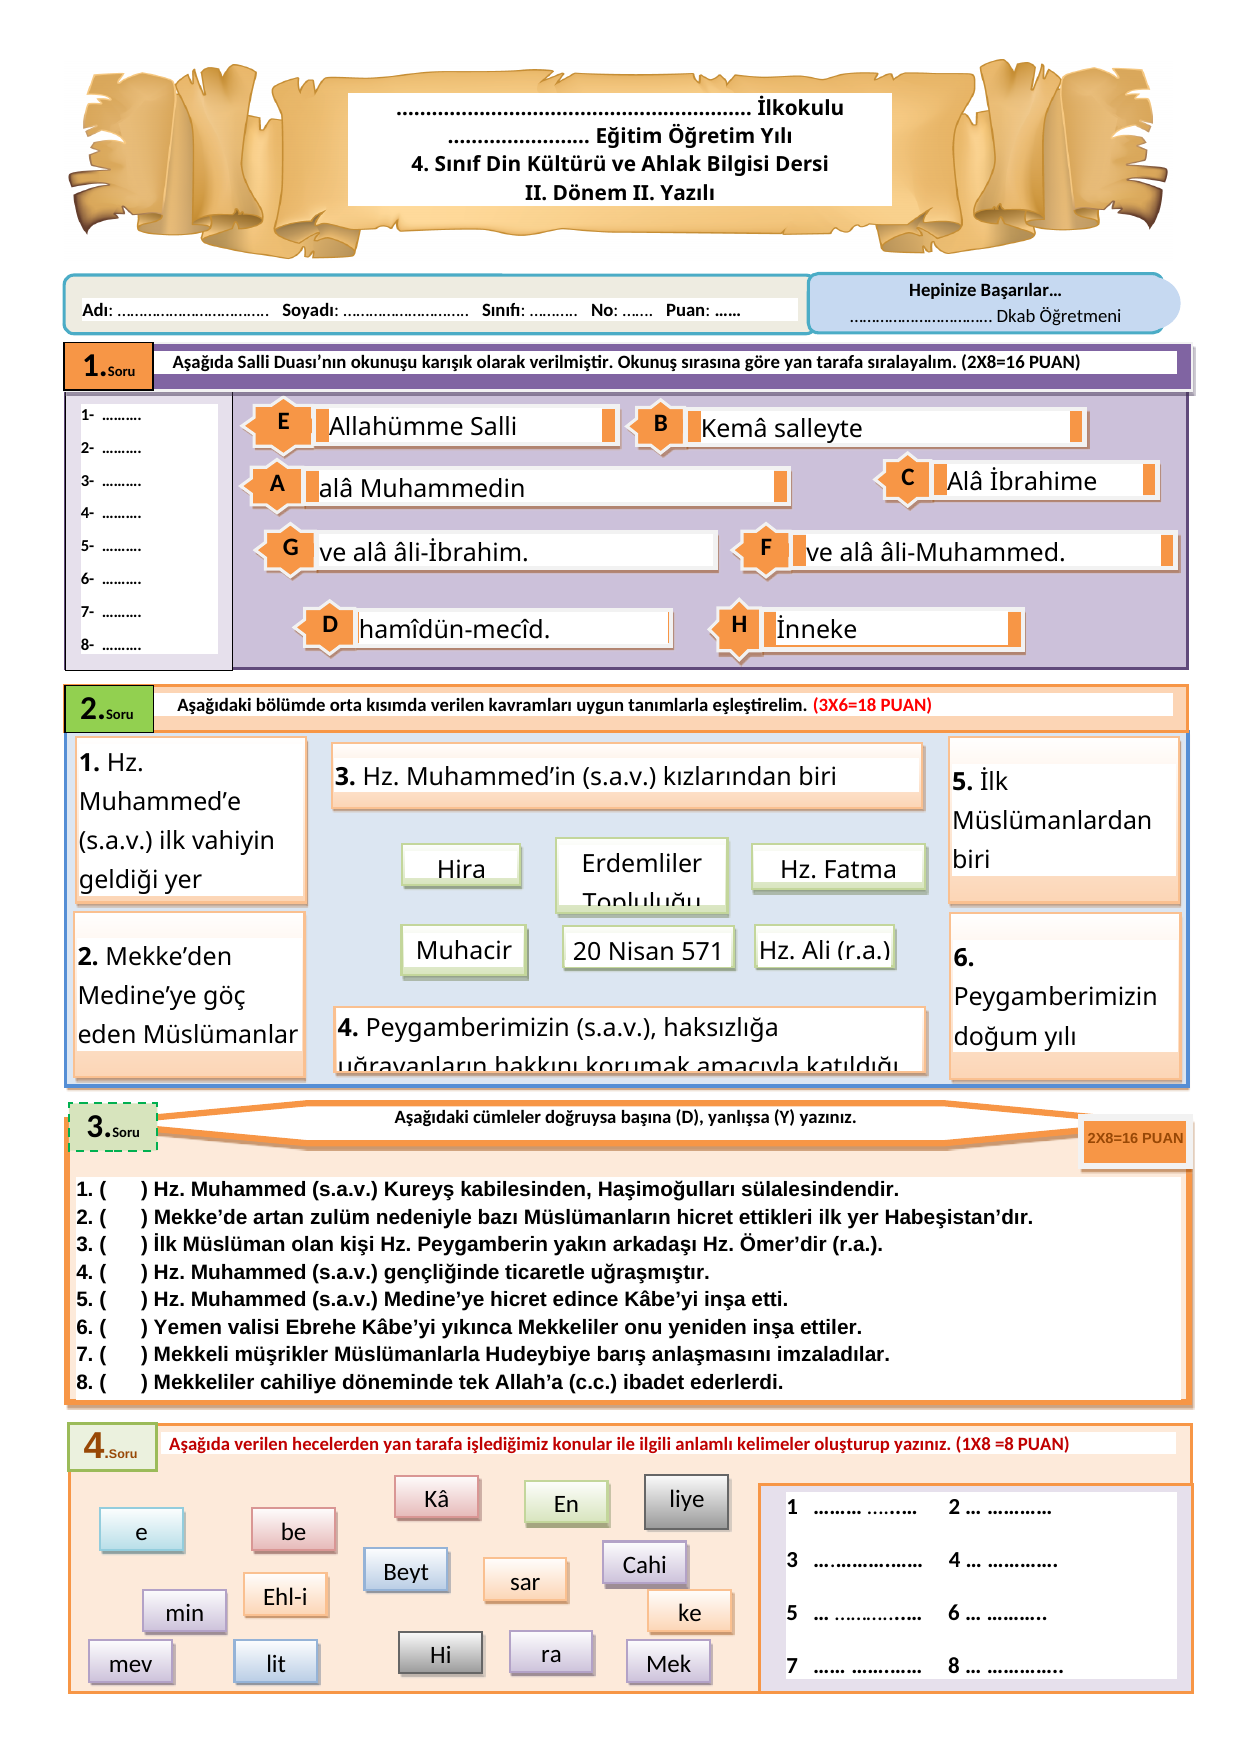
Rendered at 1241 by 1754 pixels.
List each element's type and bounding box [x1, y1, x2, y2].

picture [64, 59, 1174, 261]
